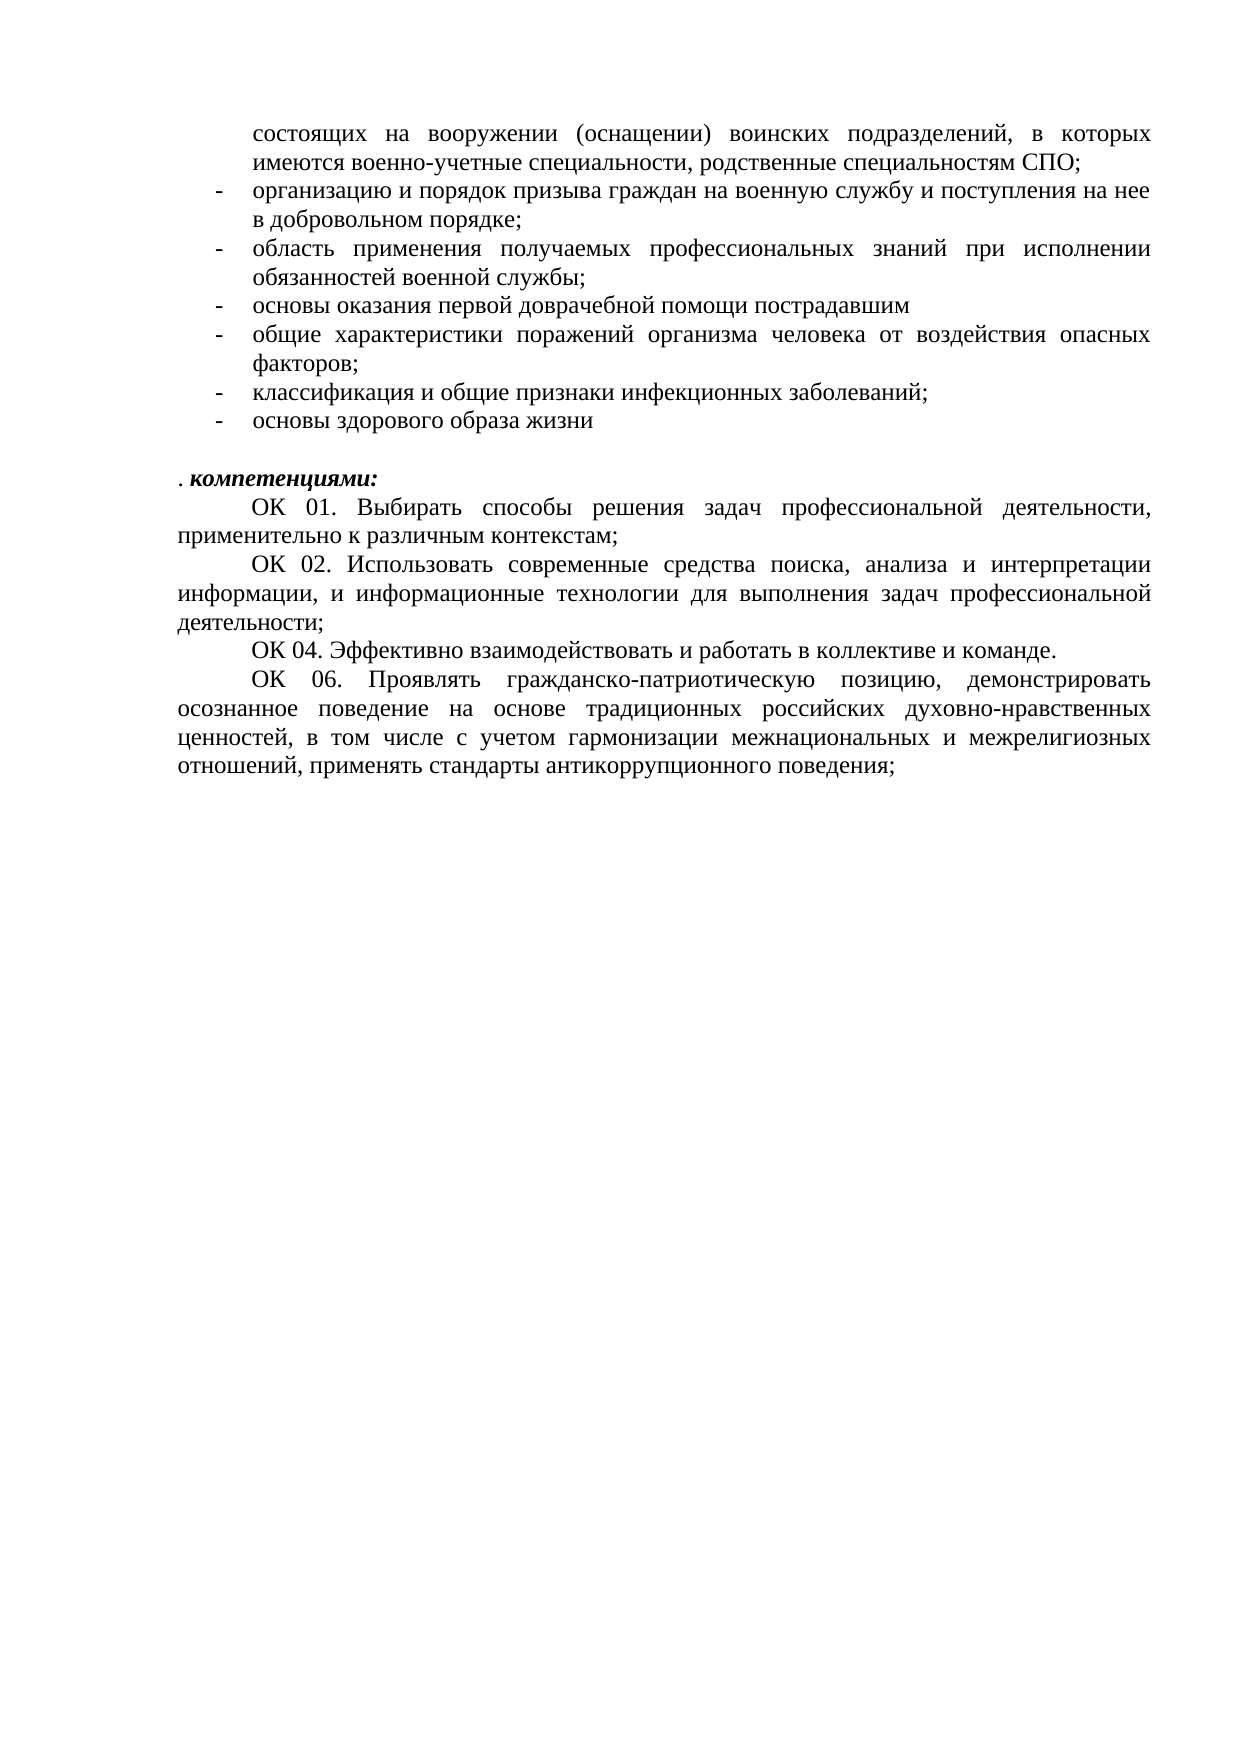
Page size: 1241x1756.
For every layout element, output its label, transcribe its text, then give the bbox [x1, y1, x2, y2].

list организацию и порядок призыва граждан на военную службу и поступления на нее в добровольном порядке; [215, 176, 1152, 233]
text ОК 06. Проявлять гражданско-патриотическую позицию, демонстрировать осознанное поведение на основе традиционных российских духовно-нравственных ценностей, в том числе с учетом гармонизации межнациональных и межрелигиозных отношений, применять стандарты антикоррупционного поведения; [177, 664, 1152, 779]
list классификация и общие признаки инфекционных заболеваний; [215, 377, 1152, 406]
list основы оказания первой доврачебной помощи пострадавшим [215, 291, 1152, 319]
list область применения получаемых профессиональных знаний при исполнении обязанностей военной службы; [215, 233, 1152, 291]
list общие характеристики поражений организма человека от воздействия опасных факторов; [215, 319, 1152, 377]
list основы здорового образа жизни [215, 406, 1152, 434]
text ОК 02. Использовать современные средства поиска, анализа и интерпретации информации, и информационные технологии для выполнения задач профессиональной деятельности; [177, 549, 1152, 636]
text ОК 01. Выбирать способы решения задач профессиональной деятельности, применительно к различным контекстам; [177, 492, 1152, 549]
text ОК 04. Эффективно взаимодействовать и работать в коллективе и команде. [177, 636, 1152, 664]
text . компетенциями: [177, 463, 1152, 492]
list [215, 118, 1152, 176]
